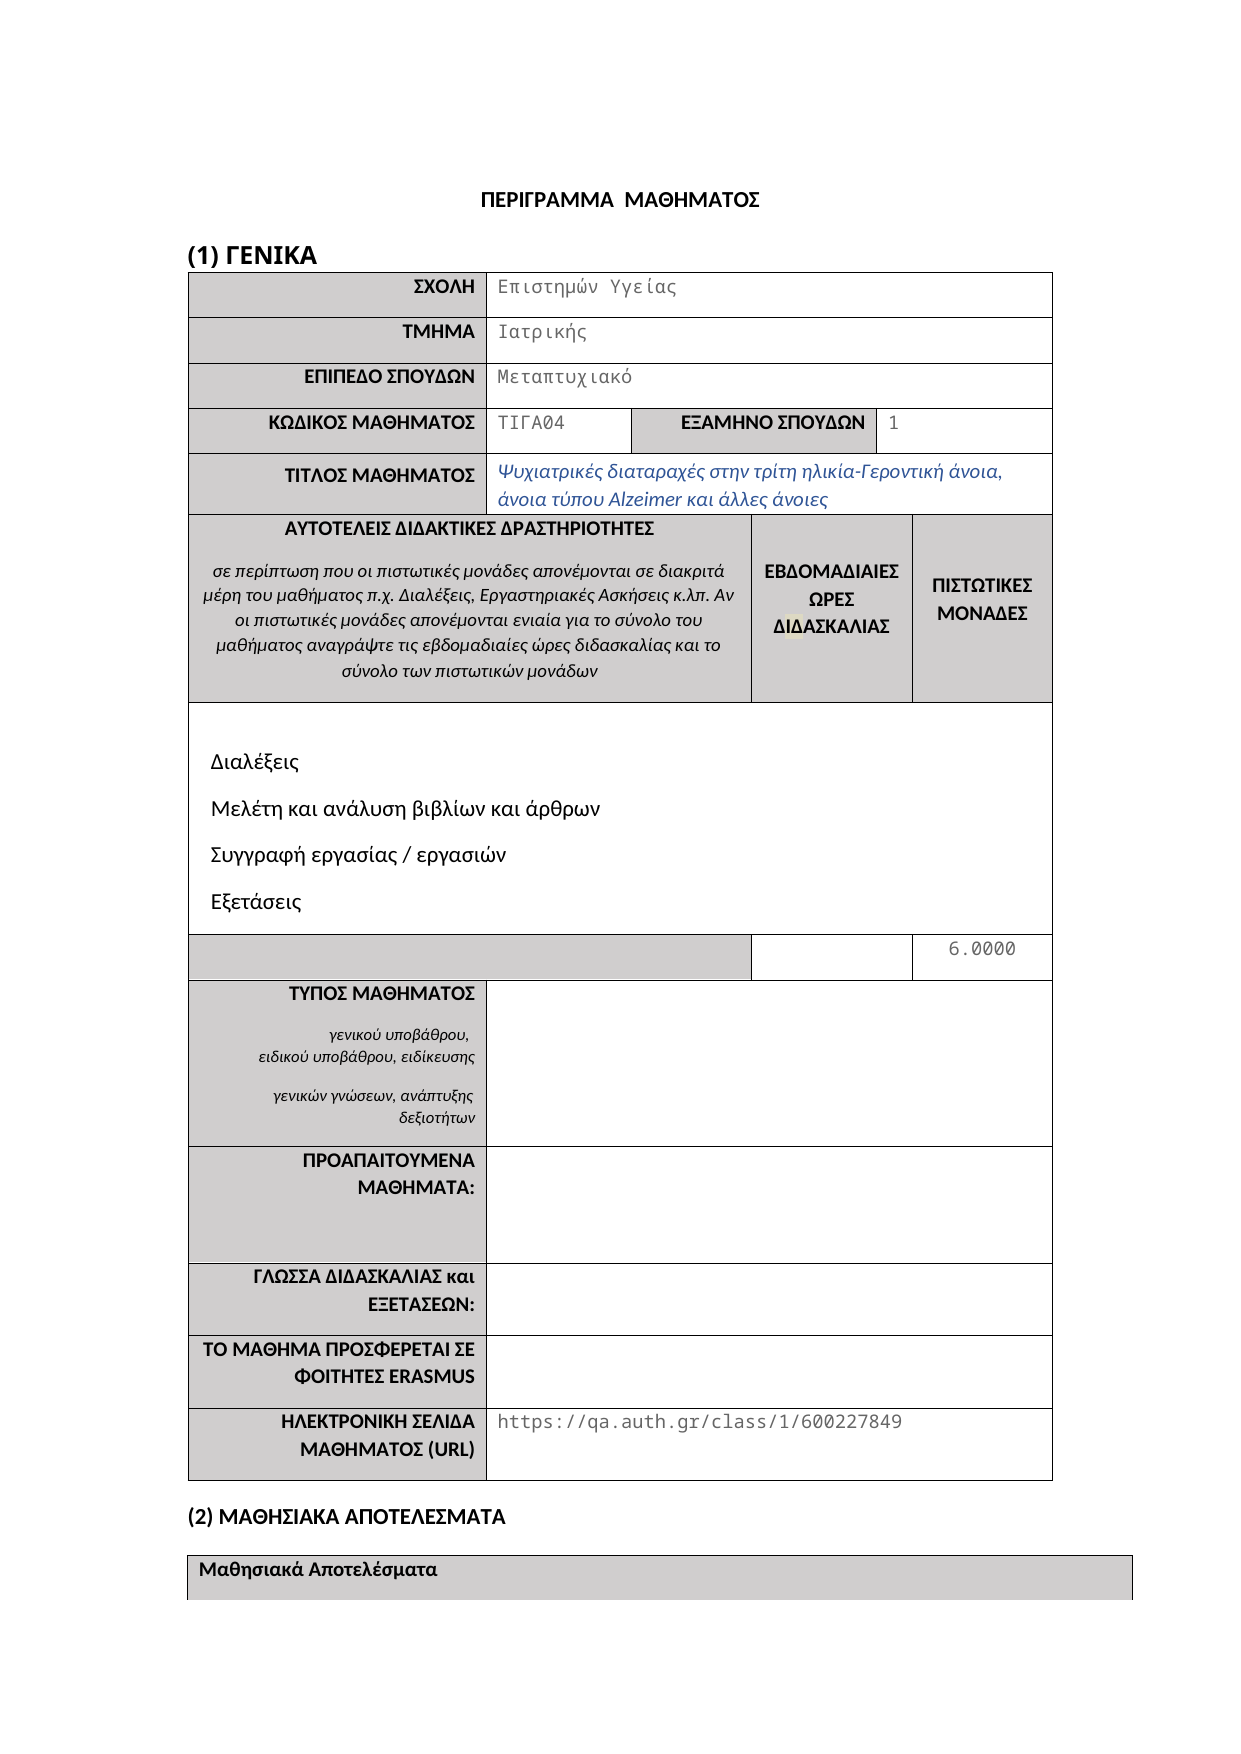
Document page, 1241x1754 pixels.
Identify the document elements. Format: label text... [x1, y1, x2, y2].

table_header ΣΧΟΛΗ [189, 273, 486, 317]
table_cell ΤΥΠΟΣ ΜΑΘΗΜΑΤΟΣ γενικού υποβάθρου, ειδικού υποβάθρου, ειδίκευσης γενικών γνώσεων, ανάπτυξης δεξιοτήτων [189, 981, 486, 1146]
table_cell ΚΩΔΙΚΟΣ ΜΑΘΗΜΑΤΟΣ [189, 409, 486, 453]
text (2) ΜΑΘΗΣΙΑΚΑ ΑΠΟΤΕΛΕΣΜΑΤΑ [187, 1502, 1053, 1530]
list (1) ΓΕΝΙΚΑ [187, 238, 1053, 272]
table_cell [487, 981, 1052, 1146]
table_cell ΤΜΗΜΑ [189, 318, 486, 363]
table_cell ΑΥΤΟΤΕΛΕΙΣ ΔΙΔΑΚΤΙΚΕΣ ΔΡΑΣΤΗΡΙΟΤΗΤΕΣ σε περίπτωση που οι πιστωτικές μονάδες απονέμονται σε διακριτά μέρη του μαθήματος π.χ. Διαλέξεις, Εργαστηριακές Ασκήσεις κ.λπ. Αν οι πιστωτικές μονάδες απονέμονται ενιαία για το σύνολο του μαθήματος αναγράψτε τις εβδομαδιαίες ώρες διδασκαλίας και το σύνολο των πιστωτικών μονάδων [189, 515, 751, 702]
text ΠΕΡΙΓΡΑΜΜΑ ΜΑΘΗΜΑΤΟΣ [187, 185, 1053, 213]
table_cell [487, 1336, 1052, 1408]
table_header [188, 1556, 1132, 1600]
table_cell [189, 935, 751, 979]
table_cell [487, 1147, 1052, 1262]
table_cell ΠΡΟΑΠΑΙΤΟΥΜΕΝΑ ΜΑΘΗΜΑΤΑ: [189, 1147, 486, 1262]
table_cell ΕΠΙΠΕΔΟ ΣΠΟΥΔΩΝ [189, 364, 486, 408]
table_cell ΠΙΣΤΩΤΙΚΕΣ ΜΟΝΑΔΕΣ [913, 515, 1052, 702]
table_cell ΤΟ ΜΑΘΗΜΑ ΠΡΟΣΦΕΡΕΤΑΙ ΣΕ ΦΟΙΤΗΤΕΣ ERASMUS [189, 1336, 486, 1408]
table_cell ΤΙΓΑ04 [487, 409, 631, 453]
table_cell [189, 703, 1052, 934]
table_cell ΤΙΤΛΟΣ ΜΑΘΗΜΑΤΟΣ [189, 454, 486, 514]
table_cell 6.0000 [913, 935, 1052, 979]
table_cell https://qa.auth.gr/class/1/600227849 [487, 1409, 1052, 1480]
table_cell ΕΞΑΜΗΝΟ ΣΠΟΥΔΩΝ [632, 409, 876, 453]
table_cell ΓΛΩΣΣΑ ΔΙΔΑΣΚΑΛΙΑΣ και ΕΞΕΤΑΣΕΩΝ: [189, 1264, 486, 1335]
table_cell Ιατρικής [487, 318, 1052, 363]
table_cell ΗΛΕΚΤΡΟΝΙΚΗ ΣΕΛΙΔΑ ΜΑΘΗΜΑΤΟΣ (URL) [189, 1409, 486, 1480]
table_cell ΕΒΔΟΜΑΔΙΑΙΕΣ ΩΡΕΣ ΔΙΔΑΣΚΑΛΙΑΣ [752, 515, 912, 702]
table_header Επιστημών Υγείας [487, 273, 1052, 317]
table_cell Ψυχιατρικές διαταραχές στην τρίτη ηλικία-Γεροντική άνοια, άνοια τύπου Alzeimer και άλλες άνοιες [487, 454, 1052, 514]
table_cell 1 [877, 409, 1052, 453]
table_cell [752, 935, 912, 979]
table_cell Μεταπτυχιακό [487, 364, 1052, 408]
table_cell [487, 1264, 1052, 1335]
